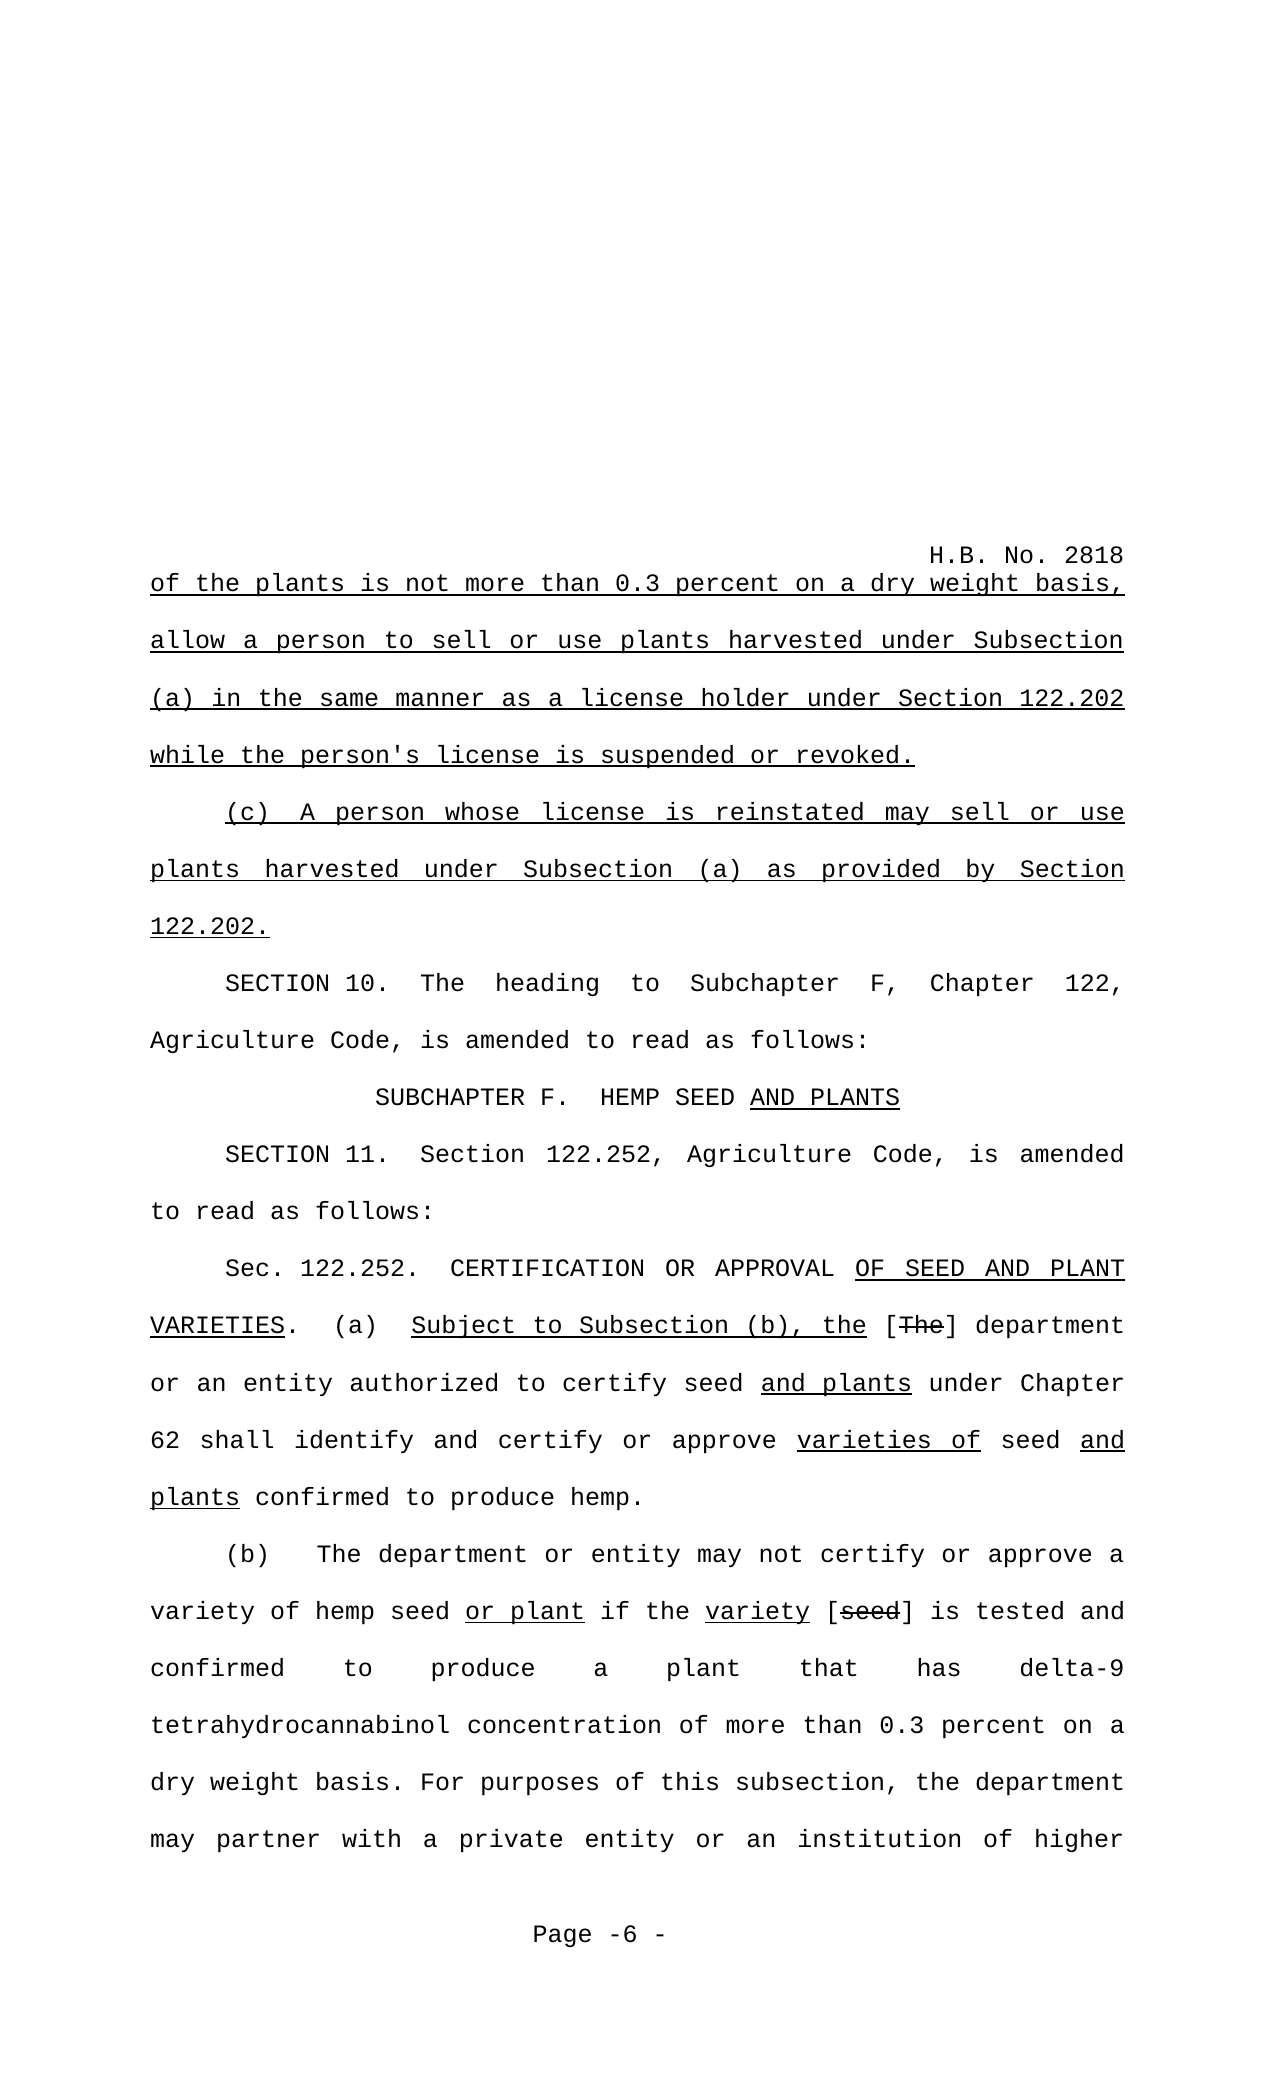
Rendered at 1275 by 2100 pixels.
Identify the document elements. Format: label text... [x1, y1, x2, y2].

text (c) A person whose license is reinstated may sell or use plants harvested under Subsection (a) as provided by Section 122.202. [150, 881, 1125, 942]
text Sec. 122.252. CERTIFICATION OR APPROVAL OF SEED AND PLANT VARIETIES. (a) Subject to Subsection (b), the [The] department or an entity authorized to certify seed and plants under Chapter 62 shall identify and certify or approve varieties of seed and plants confirmed to produce hemp. [150, 1256, 1125, 1513]
text SUBCHAPTER F. HEMP SEED AND PLANTS [150, 1084, 1125, 1113]
text SECTION 11. Section 122.252, Agriculture Code, is amended to read as follows: [150, 1142, 1125, 1227]
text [150, 571, 1125, 594]
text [150, 1541, 1125, 1855]
text SECTION 10. The heading to Subchapter F, Chapter 122, Agriculture Code, is amended to read as follows: [150, 970, 1125, 1056]
text (c) A person whose license is reinstated may sell or use plants harvested under Subsection (a) as provided by Section 122.202. [150, 799, 1125, 880]
